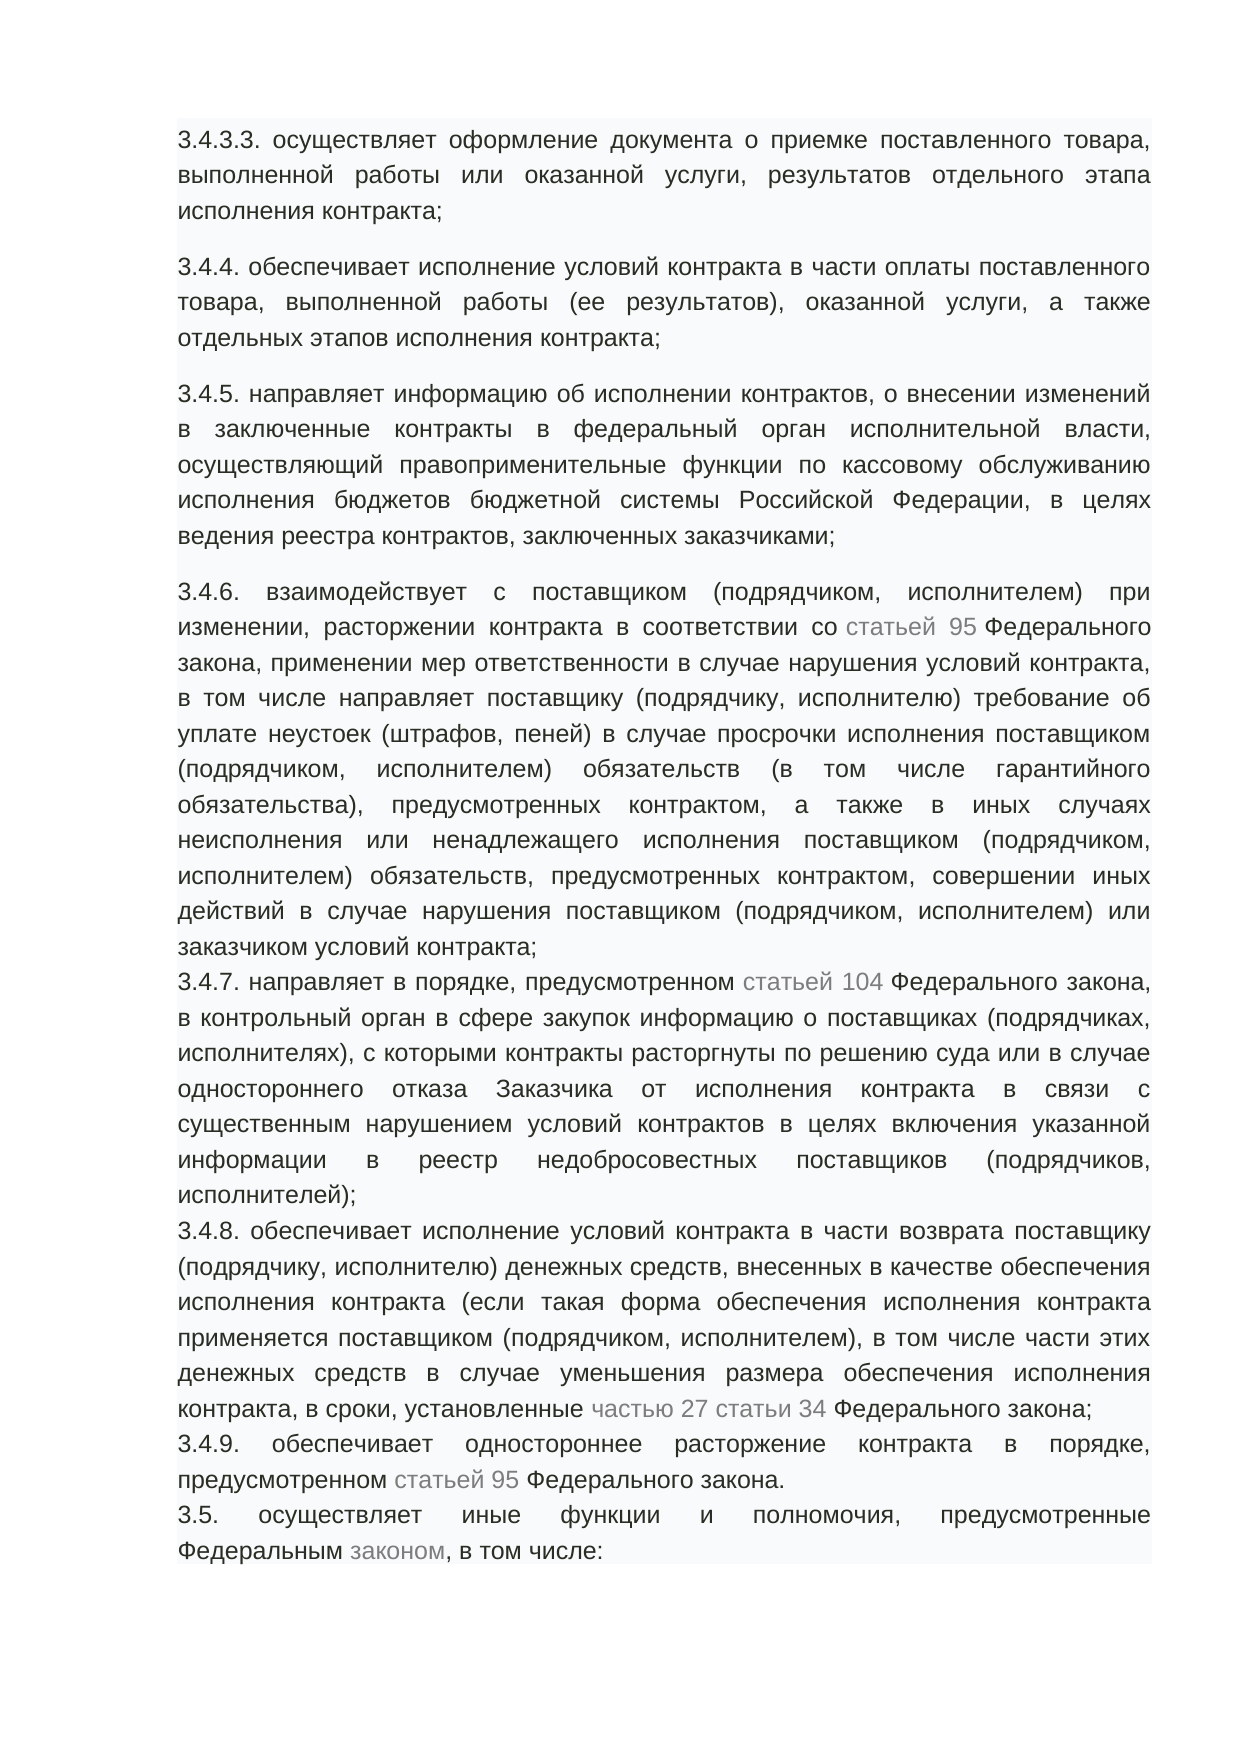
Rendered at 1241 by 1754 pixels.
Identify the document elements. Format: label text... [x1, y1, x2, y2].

text 3.5. осуществляет иные функции и полномочия, предусмотренные Федеральным законом, в том числе: [177, 1493, 1152, 1564]
text 3.4.6. взаимодействует с поставщиком (подрядчиком, исполнителем) при изменении, расторжении контракта в соответствии со статьей 95 Федерального закона, применении мер ответственности в случае нарушения условий контракта, в том числе направляет поставщику (подрядчику, исполнителю) требование об уплате неустоек (штрафов, пеней) в случае просрочки исполнения поставщиком (подрядчиком, исполнителем) обязательств (в том числе гарантийного обязательства), предусмотренных контрактом, а также в иных случаях неисполнения или ненадлежащего исполнения поставщиком (подрядчиком, исполнителем) обязательств, предусмотренных контрактом, совершении иных действий в случае нарушения поставщиком (подрядчиком, исполнителем) или заказчиком условий контракта; [177, 570, 1152, 961]
text 3.4.3.3. осуществляет оформление документа о приемке поставленного товара, выполненной работы или оказанной услуги, результатов отдельного этапа исполнения контракта; [177, 118, 1152, 225]
text 3.4.8. обеспечивает исполнение условий контракта в части возврата поставщику (подрядчику, исполнителю) денежных средств, внесенных в качестве обеспечения исполнения контракта (если такая форма обеспечения исполнения контракта применяется поставщиком (подрядчиком, исполнителем), в том числе части этих денежных средств в случае уменьшения размера обеспечения исполнения контракта, в сроки, установленные частью 27 статьи 34 Федерального закона; [177, 1209, 1152, 1422]
text 3.4.4. обеспечивает исполнение условий контракта в части оплаты поставленного товара, выполненной работы (ее результатов), оказанной услуги, а также отдельных этапов исполнения контракта; [177, 245, 1152, 352]
text 3.4.7. направляет в порядке, предусмотренном статьей 104 Федерального закона, в контрольный орган в сфере закупок информацию о поставщиках (подрядчиках, исполнителях), с которыми контракты расторгнуты по решению суда или в случае одностороннего отказа Заказчика от исполнения контракта в связи с существенным нарушением условий контрактов в целях включения указанной информации в реестр недобросовестных поставщиков (подрядчиков, исполнителей); [177, 961, 1152, 1209]
text 3.4.9. обеспечивает одностороннее расторжение контракта в порядке, предусмотренном статьей 95 Федерального закона. [177, 1422, 1152, 1493]
text 3.4.5. направляет информацию об исполнении контрактов, о внесении изменений в заключенные контракты в федеральный орган исполнительной власти, осуществляющий правоприменительные функции по кассовому обслуживанию исполнения бюджетов бюджетной системы Российской Федерации, в целях ведения реестра контрактов, заключенных заказчиками; [177, 372, 1152, 549]
